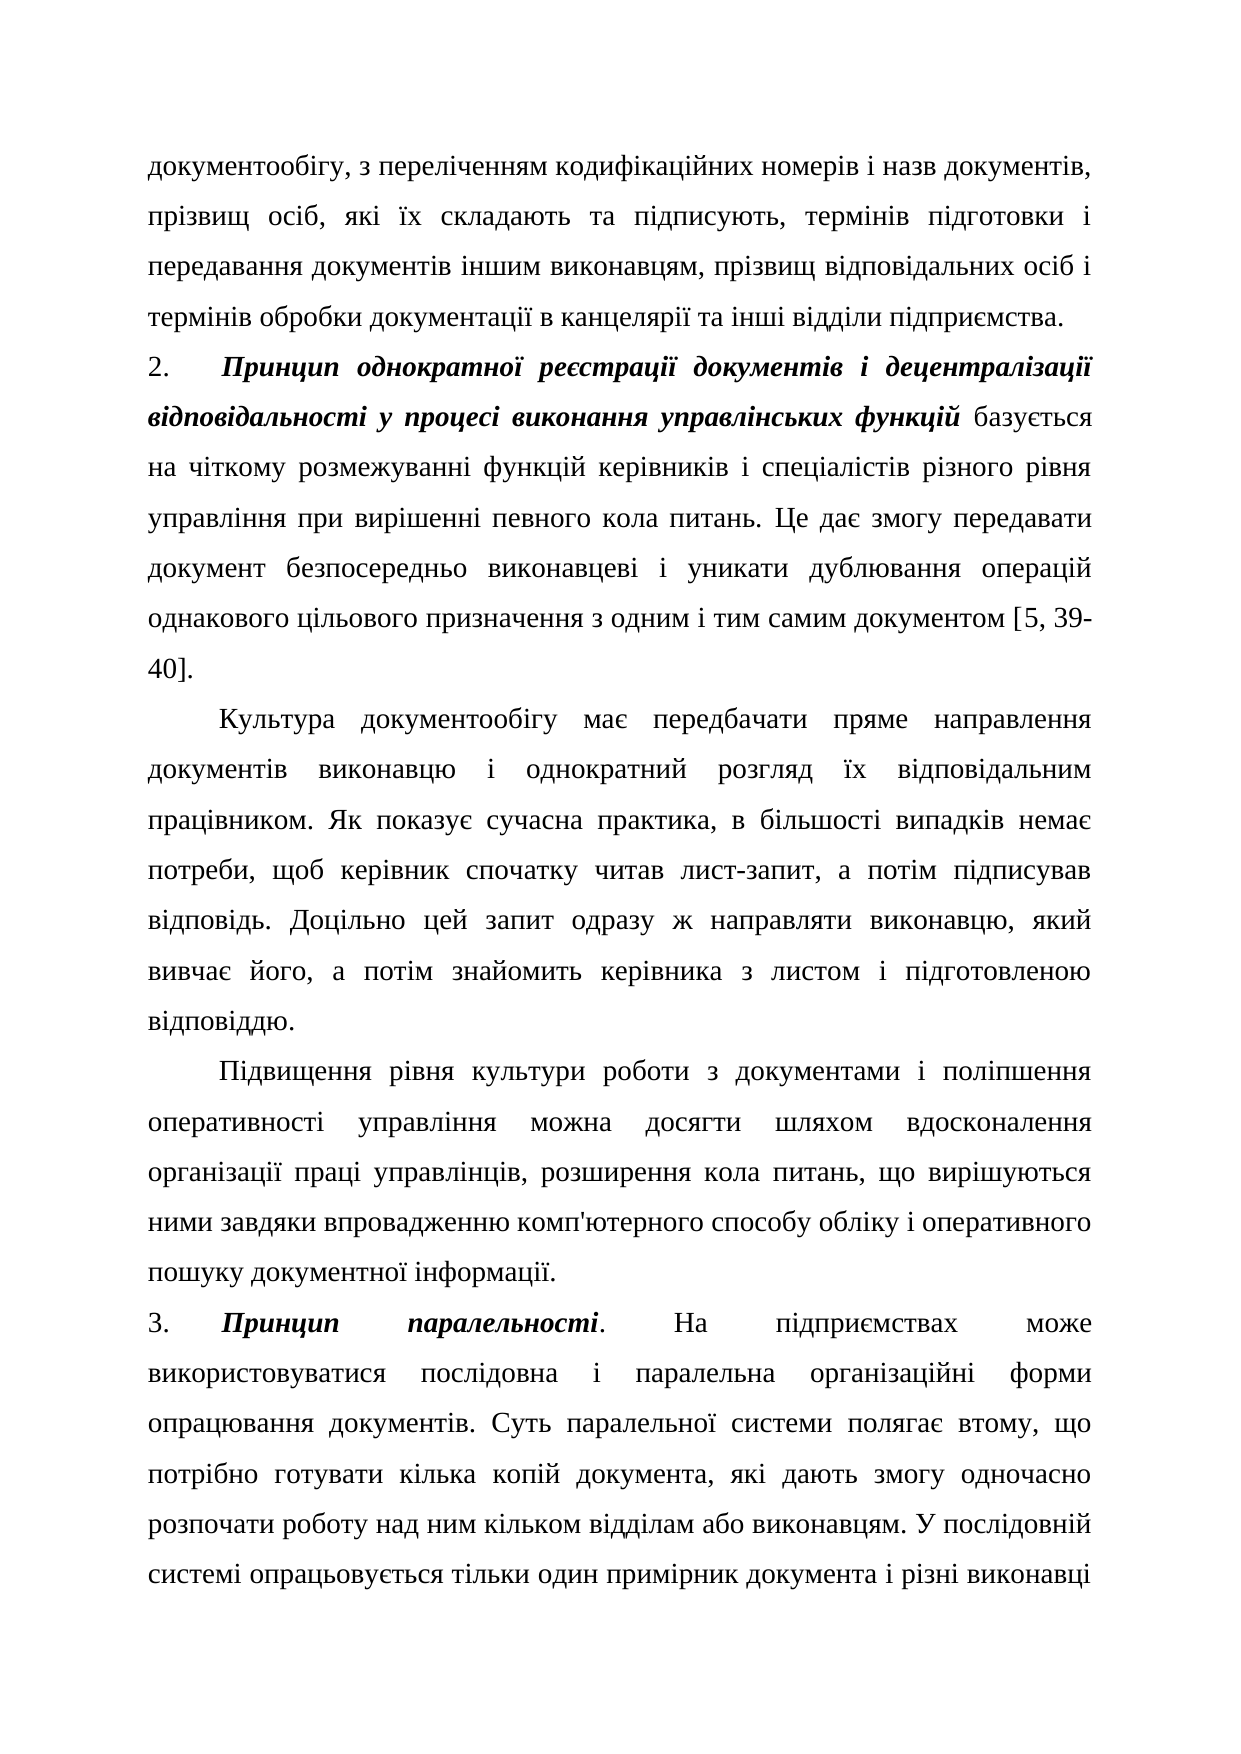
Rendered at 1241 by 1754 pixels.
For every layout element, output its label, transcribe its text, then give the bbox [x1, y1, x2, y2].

text Підвищення рівня культури роботи з документами і поліпшення оперативності управління можна досягти шляхом вдосконалення організації праці управлінців, розширення кола питань, що вирішуються ними завдяки впровадженню комп'ютерного способу обліку і оперативного пошуку документної інформації. [148, 1053, 1092, 1288]
list Принцип однократної реєстрації документів і децентралізації відповідальності у процесі виконання управлінських функцій базується на чіткому розмежуванні функцій керівників і спеціалістів різного рівня управління при вирішенні певного кола питань. Це дає змогу передавати документ безпосередньо виконавцеві і уникати дублювання операцій однакового цільового призначення з одним і тим самим документом [5, 39-40]. [148, 349, 1092, 684]
text Культура документообігу має передбачати пряме направлення документів виконавцю і однократний розгляд їх відповідальним працівником. Як показує сучасна практика, в більшості випадків немає потреби, щоб керівник спочатку читав лист-запит, а потім підписував відповідь. Доцільно цей запит одразу ж направляти виконавцю, який вивчає його, а потім знайомить керівника з листом і підготовленою відповіддю. [148, 701, 1092, 1037]
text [148, 148, 1092, 332]
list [148, 1305, 1092, 1590]
